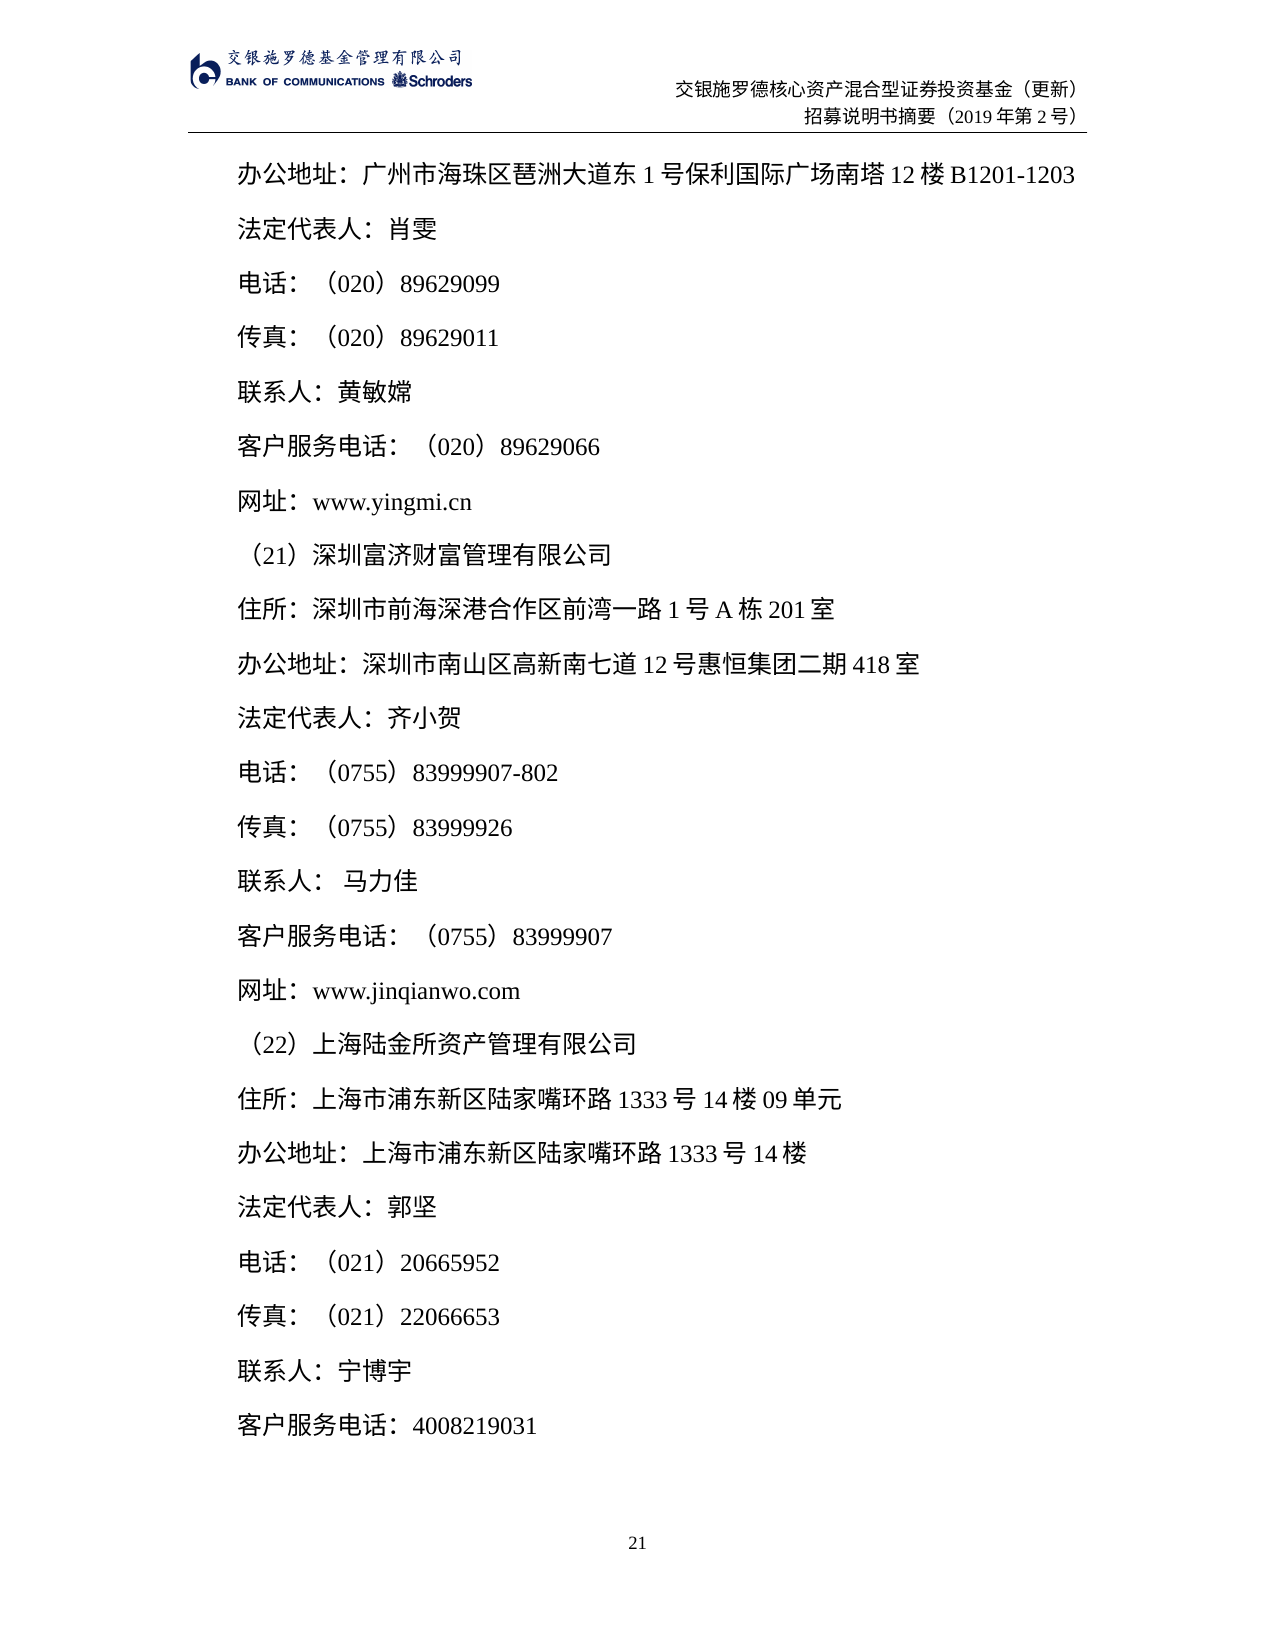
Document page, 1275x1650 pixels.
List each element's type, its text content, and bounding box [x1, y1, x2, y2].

text 住所：深圳市前海深港合作区前湾一路1号A栋201室 [187, 590, 1087, 626]
text 办公地址：上海市浦东新区陆家嘴环路1333号14楼 [187, 1133, 1087, 1170]
text （21）深圳富济财富管理有限公司 [187, 535, 1087, 572]
text 客户服务电话：（0755）83999907 [187, 916, 1087, 952]
text 网址：www.jinqianwo.com [187, 970, 1087, 1007]
text 传真：（021）22066653 [187, 1297, 1087, 1333]
text 传真：（020）89629011 [187, 318, 1087, 354]
text 客户服务电话：（020）89629066 [187, 427, 1087, 463]
text 住所：上海市浦东新区陆家嘴环路1333号14楼09单元 [187, 1079, 1087, 1115]
text 客户服务电话：4008219031 [187, 1405, 1087, 1442]
picture [190, 50, 472, 89]
text 办公地址：深圳市南山区高新南七道12号惠恒集团二期418室 [187, 644, 1087, 680]
text 网址：www.yingmi.cn [187, 481, 1087, 517]
text 联系人：宁博宇 [187, 1351, 1087, 1387]
text 传真：（0755）83999926 [187, 807, 1087, 843]
text 电话：（021）20665952 [187, 1242, 1087, 1278]
text 法定代表人：郭坚 [187, 1188, 1087, 1224]
text 办公地址：广州市海珠区琶洲大道东1号保利国际广场南塔12楼B1201-1203 [187, 155, 1087, 191]
text 电话：（020）89629099 [187, 263, 1087, 300]
text （22）上海陆金所资产管理有限公司 [187, 1025, 1087, 1061]
text 联系人：黄敏嫦 [187, 372, 1087, 408]
text 联系人： 马力佳 [187, 862, 1087, 898]
text 电话：（0755）83999907-802 [187, 753, 1087, 789]
text 法定代表人：齐小贺 [187, 698, 1087, 735]
text 法定代表人：肖雯 [187, 209, 1087, 245]
